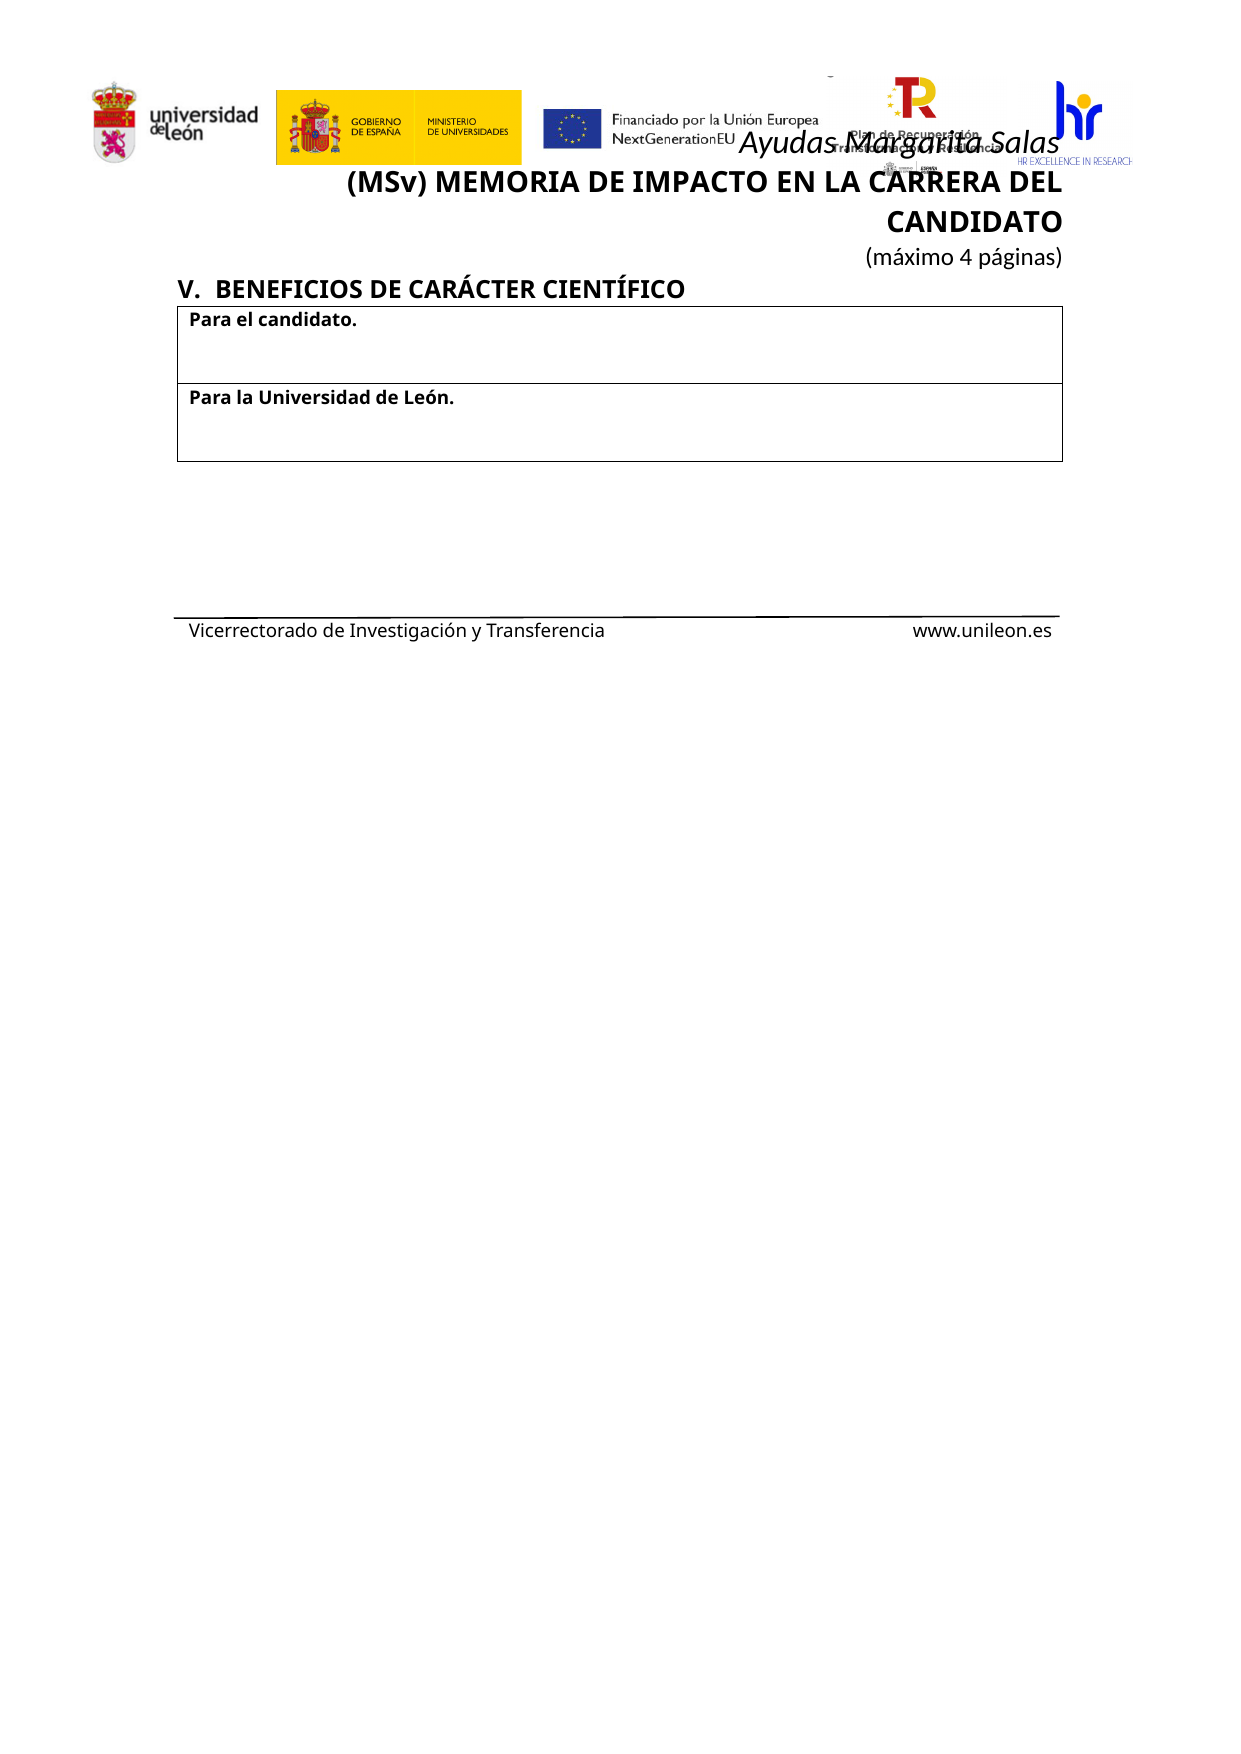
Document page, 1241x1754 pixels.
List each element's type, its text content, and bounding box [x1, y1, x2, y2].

list BENEFICIOS DE CARÁCTER CIENTÍFICO [177, 271, 1063, 306]
picture [81, 71, 268, 173]
table_header Para el candidato. [178, 307, 1062, 383]
table_cell Para la Universidad de León. [178, 384, 1062, 461]
picture [826, 76, 1007, 177]
picture [1018, 81, 1133, 165]
